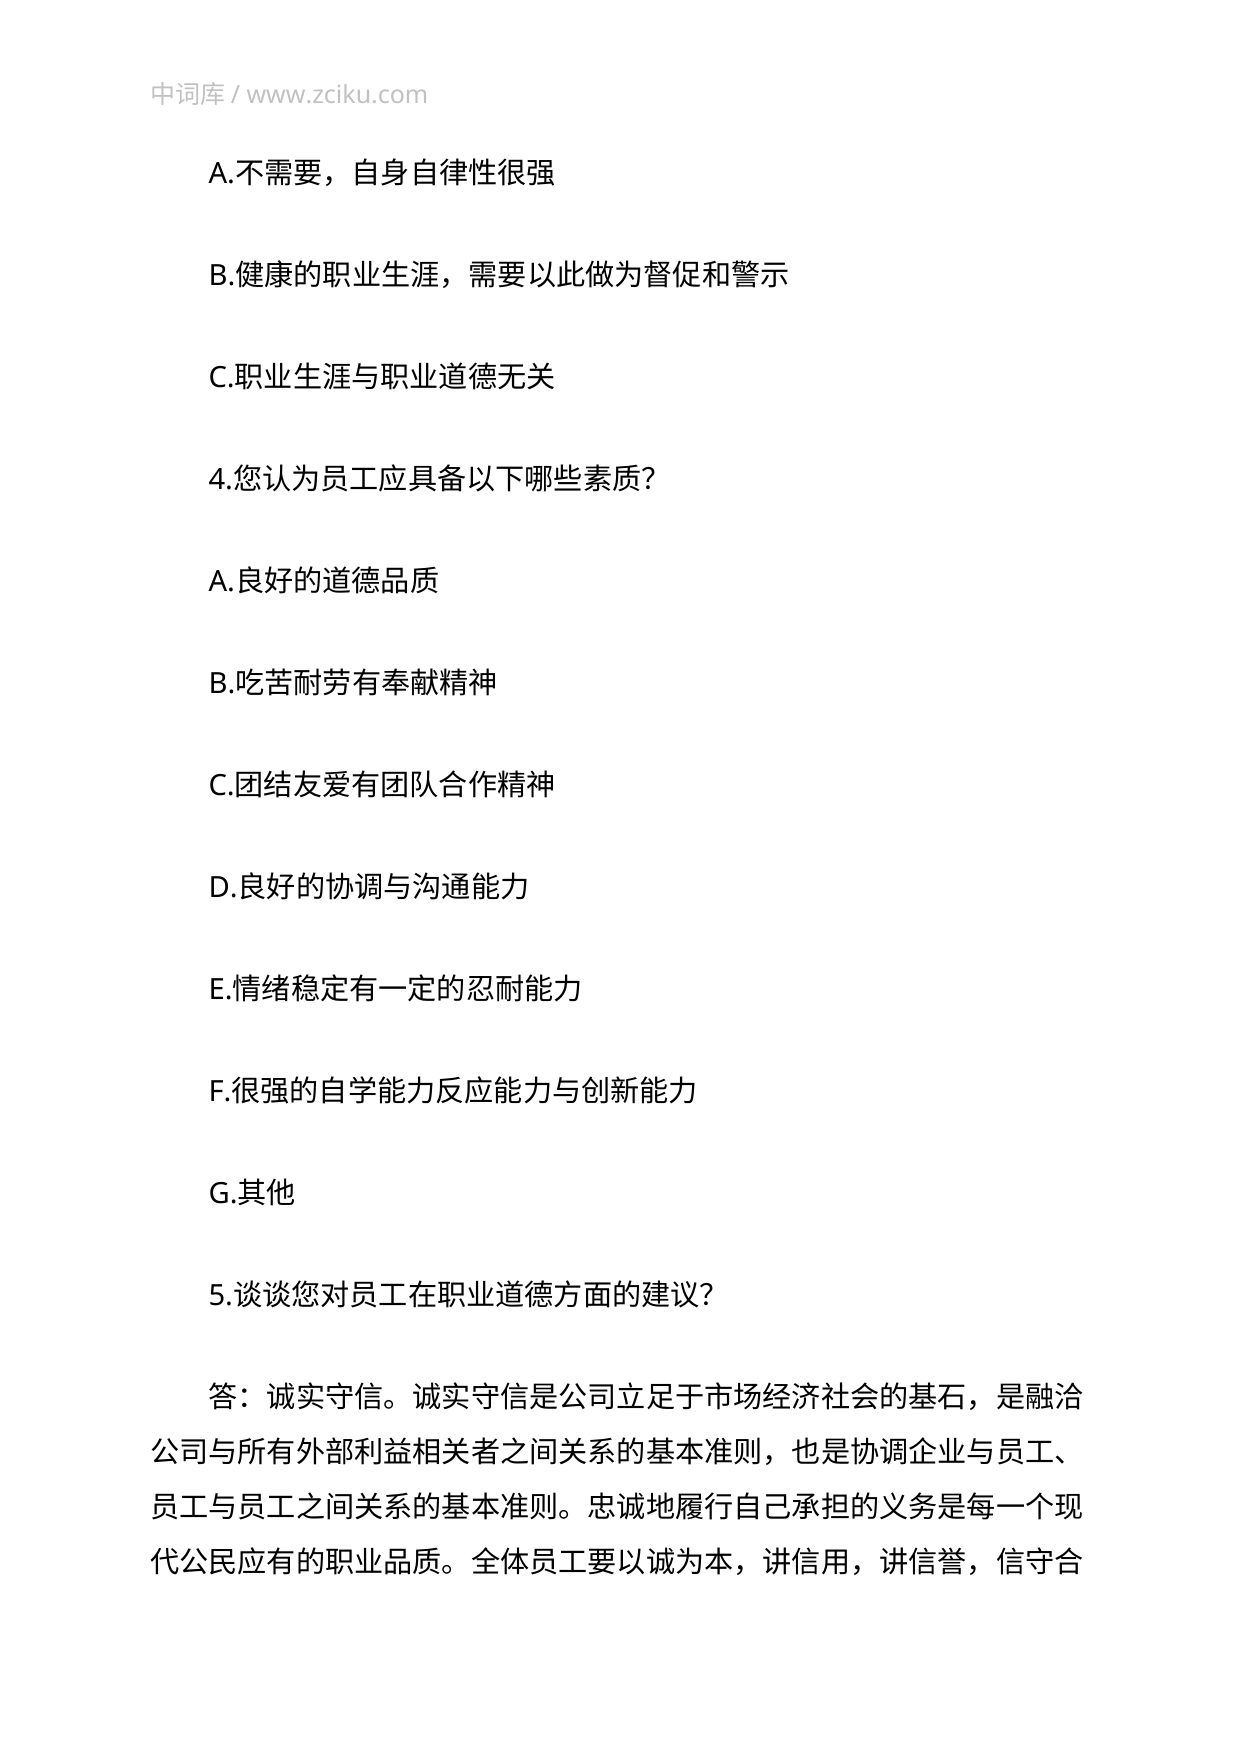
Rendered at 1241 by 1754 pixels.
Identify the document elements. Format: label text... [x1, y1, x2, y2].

text 4.您认为员工应具备以下哪些素质？ [150, 456, 1090, 498]
text C.职业生涯与职业道德无关 [150, 354, 1090, 396]
text F.很强的自学能力反应能力与创新能力 [150, 1068, 1090, 1110]
text D.良好的协调与沟通能力 [150, 864, 1090, 906]
text B.吃苦耐劳有奉献精神 [150, 660, 1090, 702]
text C.团结友爱有团队合作精神 [150, 762, 1090, 804]
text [150, 1374, 1090, 1581]
text 5.谈谈您对员工在职业道德方面的建议？ [150, 1272, 1090, 1314]
text B.健康的职业生涯，需要以此做为督促和警示 [150, 252, 1090, 294]
text A.良好的道德品质 [150, 558, 1090, 600]
text E.情绪稳定有一定的忍耐能力 [150, 966, 1090, 1008]
text G.其他 [150, 1170, 1090, 1212]
text A.不需要，自身自律性很强 [150, 150, 1090, 192]
